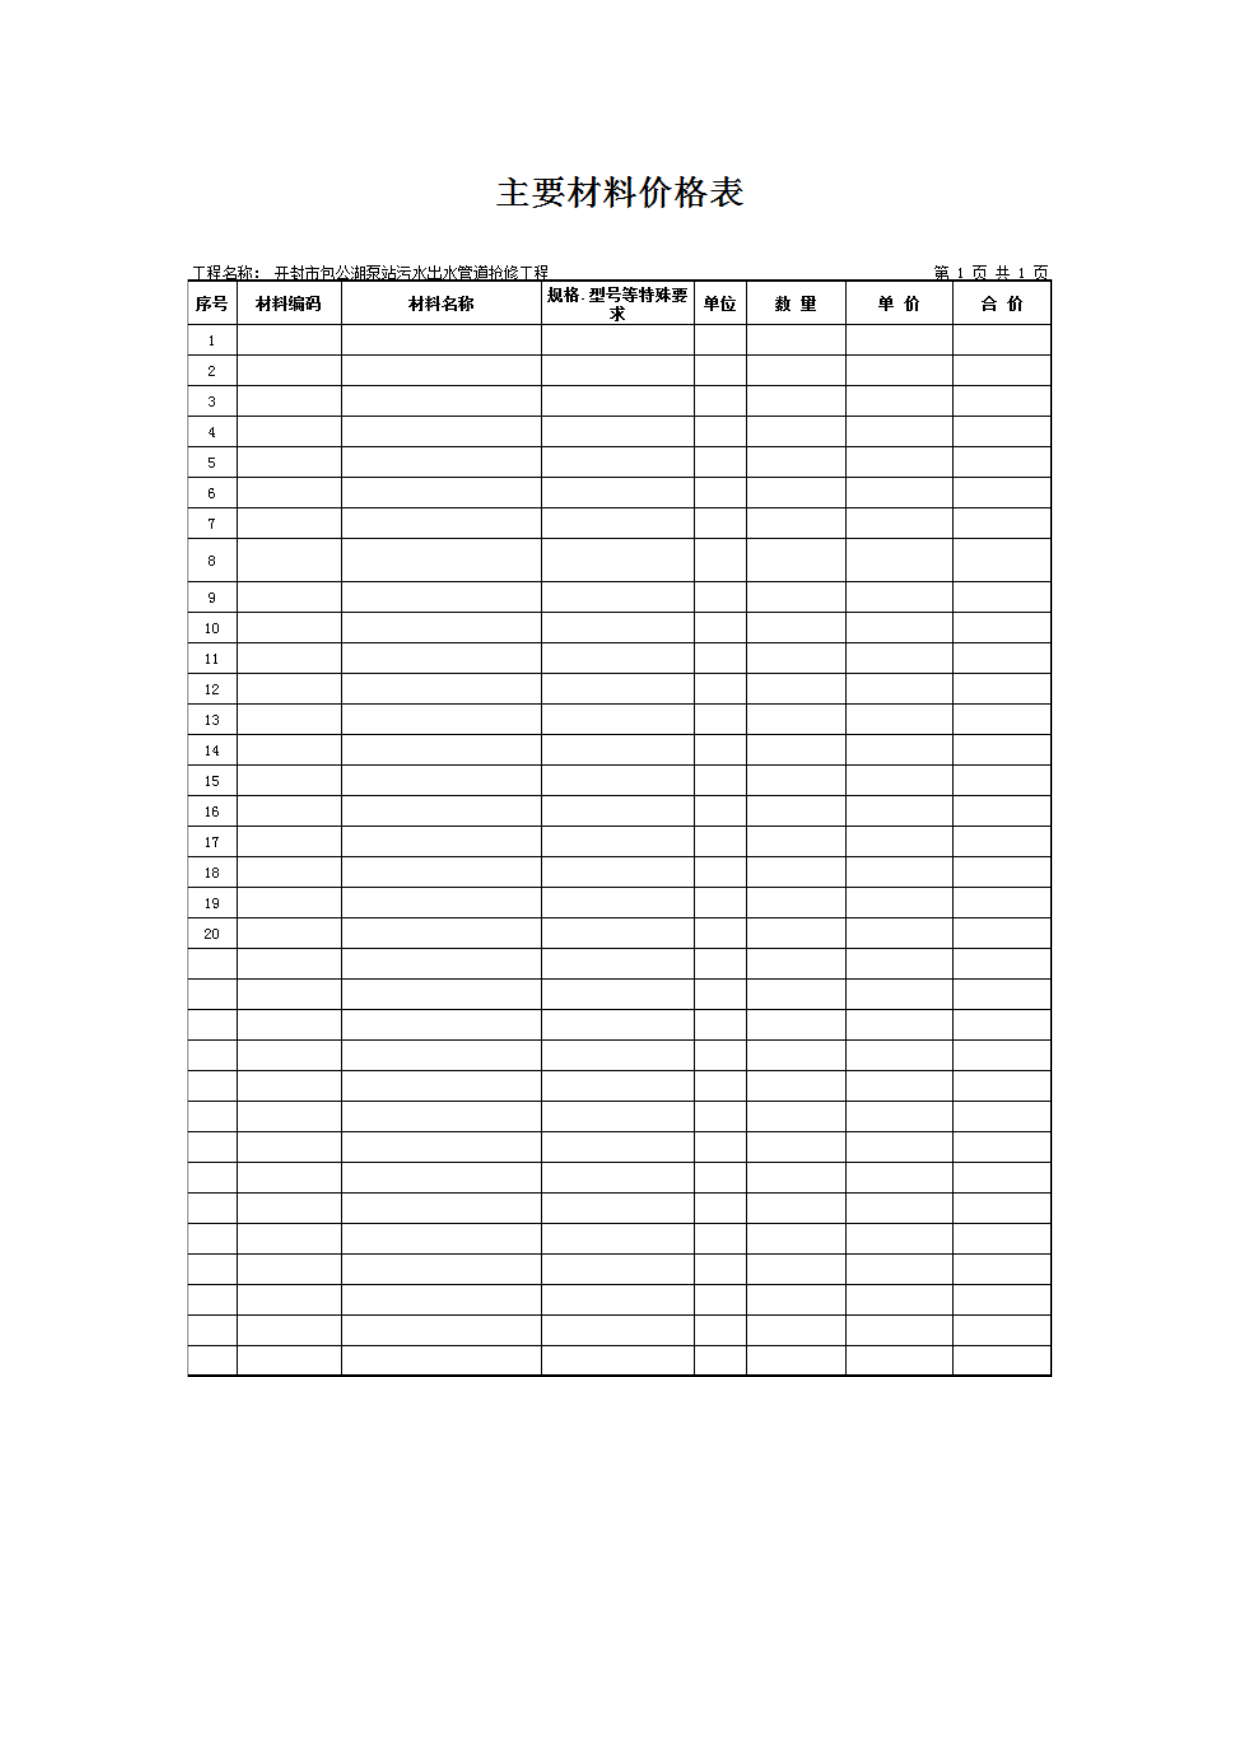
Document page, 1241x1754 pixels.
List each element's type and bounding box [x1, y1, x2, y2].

picture [187, 162, 1053, 1377]
